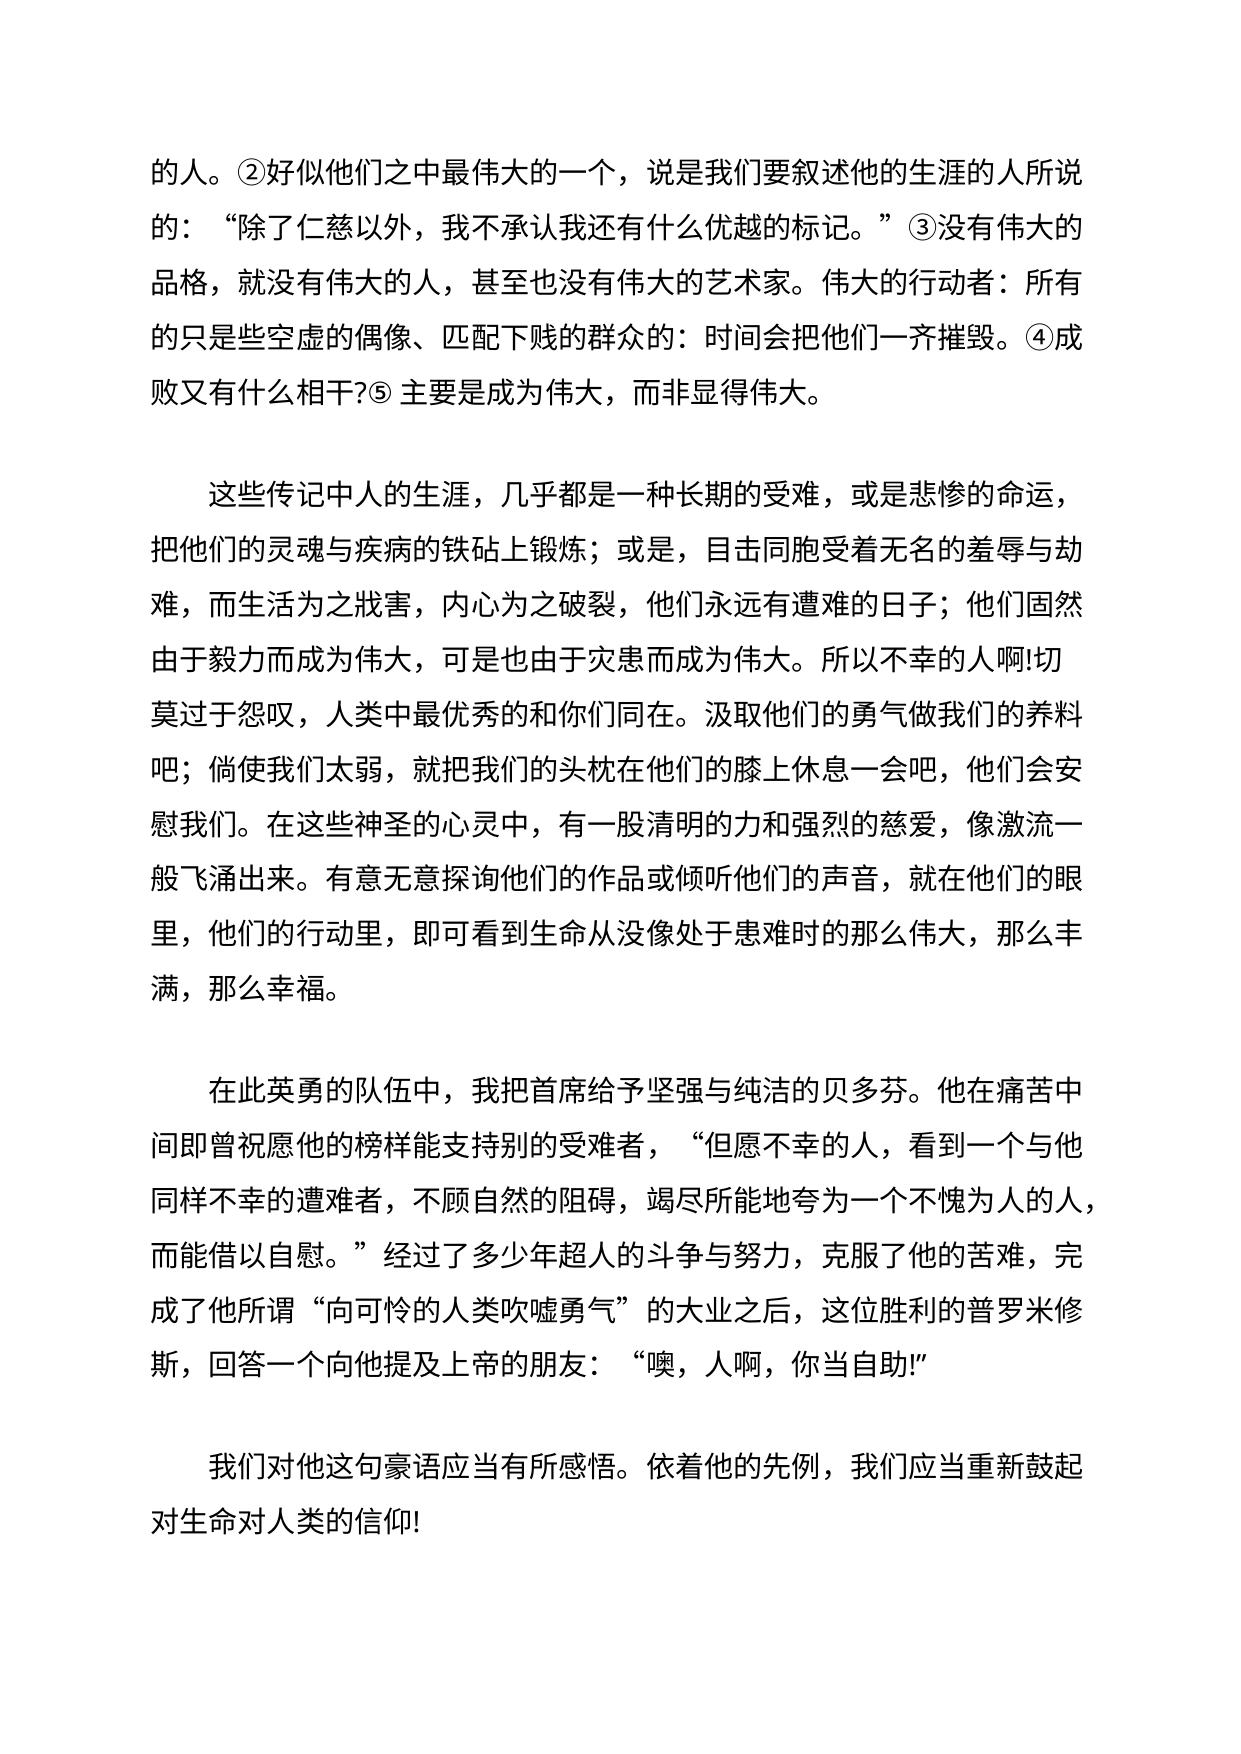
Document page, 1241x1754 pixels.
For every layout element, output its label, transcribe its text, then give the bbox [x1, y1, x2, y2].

text 在此英勇的队伍中，我把首席给予坚强与纯洁的贝多芬。他在痛苦中间即曾祝愿他的榜样能支持别的受难者，“但愿不幸的人，看到一个与他同样不幸的遭难者，不顾自然的阻碍，竭尽所能地夸为一个不愧为人的人，而能借以自慰。”经过了多少年超人的斗争与努力，克服了他的苦难，完成了他所谓“向可怜的人类吹嘘勇气”的大业之后，这位胜利的普罗米修斯，回答一个向他提及上帝的朋友：“噢，人啊，你当自助!” [150, 1067, 1090, 1384]
text 这些传记中人的生涯，几乎都是一种长期的受难，或是悲惨的命运，把他们的灵魂与疾病的铁砧上锻炼；或是，目击同胞受着无名的羞辱与劫难，而生活为之戕害，内心为之破裂，他们永远有遭难的日子；他们固然由于毅力而成为伟大，可是也由于灾患而成为伟大。所以不幸的人啊!切莫过于怨叹，人类中最优秀的和你们同在。汲取他们的勇气做我们的养料吧；倘使我们太弱，就把我们的头枕在他们的膝上休息一会吧，他们会安慰我们。在这些神圣的心灵中，有一股清明的力和强烈的慈爱，像激流一般飞涌出来。有意无意探询他们的作品或倾听他们的声音，就在他们的眼里，他们的行动里，即可看到生命从没像处于患难时的那么伟大，那么丰满，那么幸福。 [150, 472, 1090, 1008]
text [150, 150, 1090, 412]
text 我们对他这句豪语应当有所感悟。依着他的先例，我们应当重新鼓起对生命对人类的信仰! [150, 1444, 1090, 1541]
